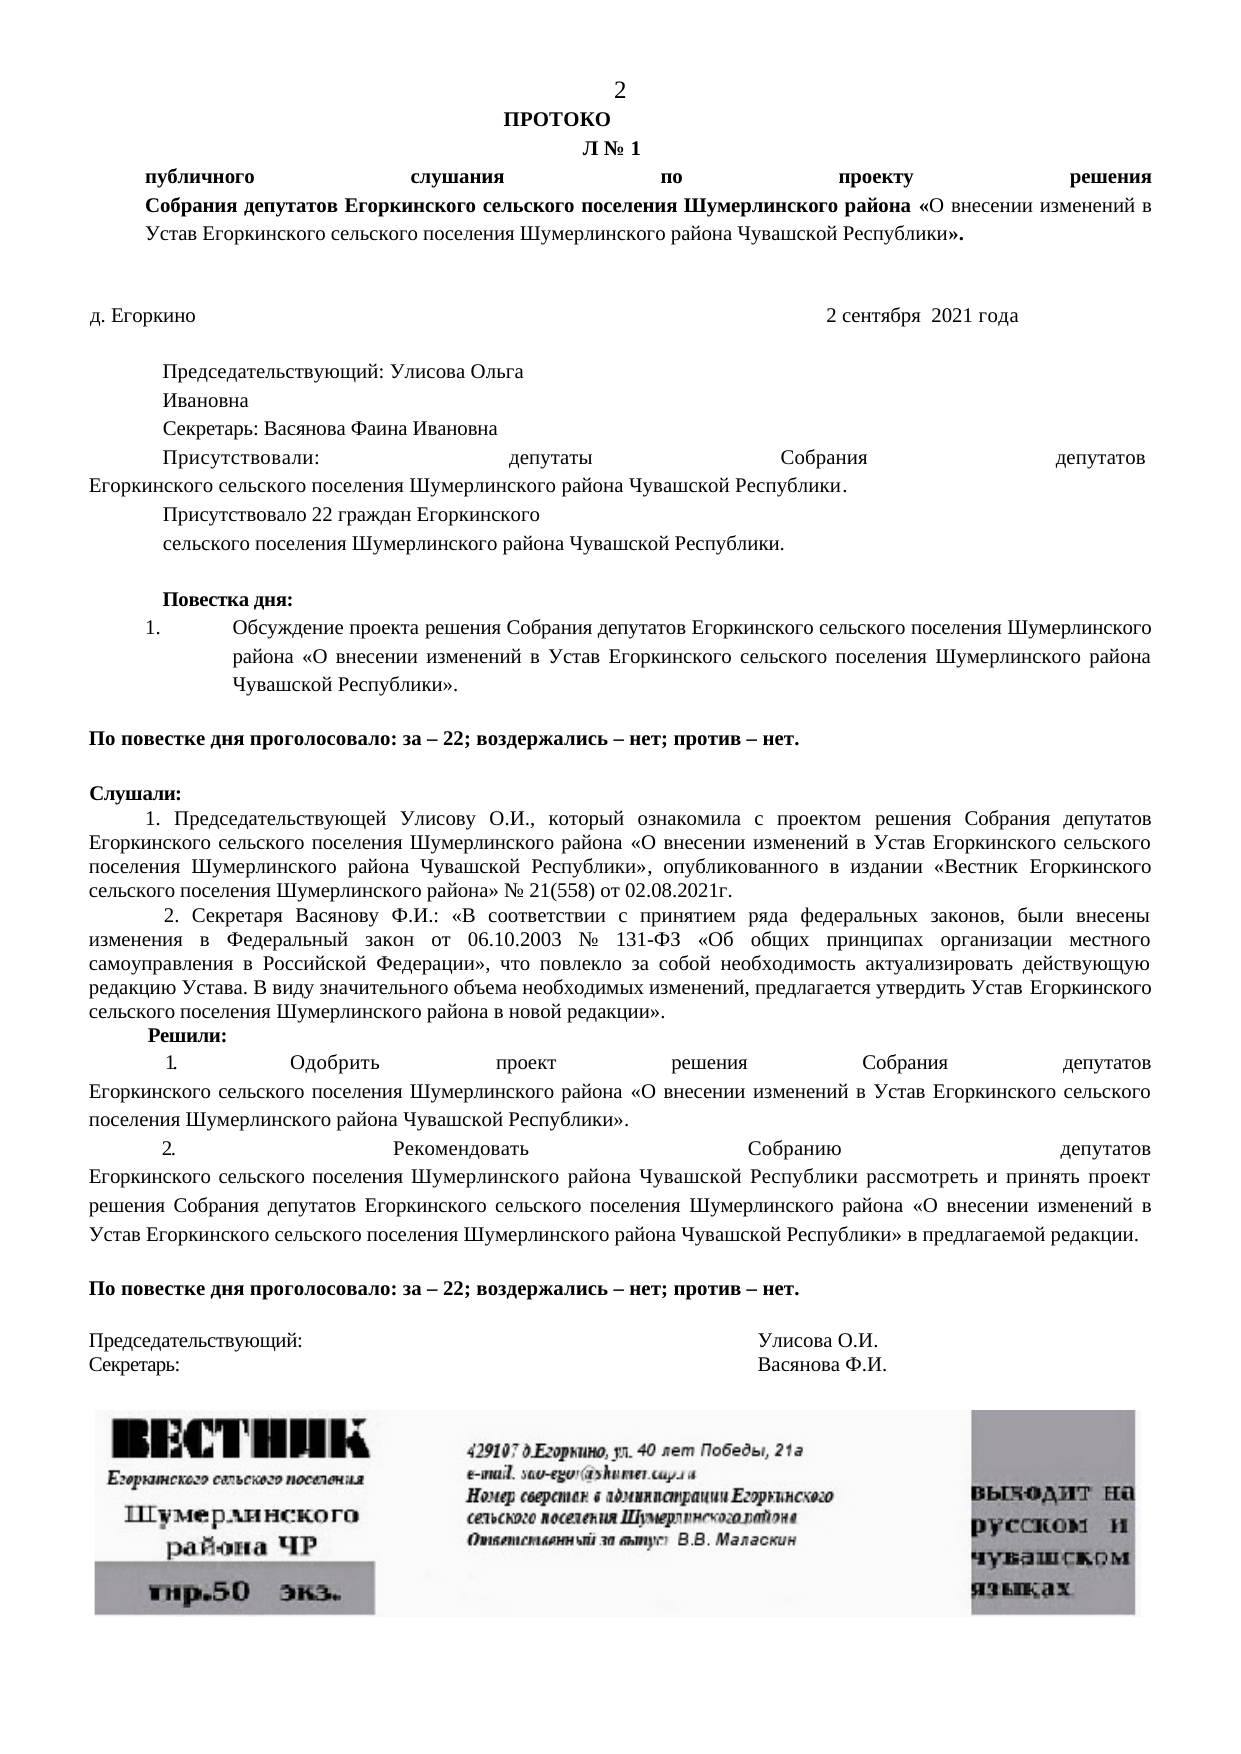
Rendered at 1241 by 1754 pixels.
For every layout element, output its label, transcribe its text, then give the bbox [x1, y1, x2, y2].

text Секретарь: Васянова Ф.И. [89, 1352, 1152, 1376]
text д. Егоркино 2 сентября 2021 года [90, 303, 1152, 327]
text 2. Рекомендовать Собранию депутатов Егоркинского сельского поселения Шумерлинского района Чувашской Республики рассмотреть и принять проект решения Собрания депутатов Егоркинского сельского поселения Шумерлинского района «О внесении изменений в Устав Егоркинского сельского поселения Шумерлинского района Чувашской Республики» в предлагаемой редакции. [89, 1132, 1152, 1247]
text Слушали: [89, 778, 1152, 806]
text По повестке дня проголосовало: за – 22; воздержались – нет; против – нет. [89, 1276, 1152, 1300]
picture [94, 1410, 1142, 1617]
text По повестке дня проголосовало: за – 22; воздержались – нет; против – нет. [89, 726, 1152, 750]
text 1. Председательствующей Улисову О.И., который ознакомила с проектом решения Собрания депутатов Егоркинского сельского поселения Шумерлинского района «О внесении изменений в Устав Егоркинского сельского поселения Шумерлинского района Чувашской Республики», опубликованного в издании «Вестник Егоркинского сельского поселения Шумерлинского района» № 21(558) от 02.08.2021г. [89, 806, 1152, 902]
text 1. Одобрить проект решения Собрания депутатов Егоркинского сельского поселения Шумерлинского района «О внесении изменений в Устав Егоркинского сельского поселения Шумерлинского района Чувашской Республики». [89, 1047, 1152, 1132]
text Секретарь: Васянова Фаина Ивановна [163, 413, 1152, 441]
text Председательствующий: Улисова Ольга Ивановна [162, 356, 1152, 413]
text Присутствовали: депутаты Собрания депутатов Егоркинского сельского поселения Шумерлинского района Чувашской Республики. [89, 441, 1146, 498]
text Решили: [89, 1023, 1152, 1047]
text Повестка дня: [162, 583, 1152, 612]
text 2. Секретаря Васянову Ф.И.: «В соответствии с принятием ряда федеральных законов, были внесены изменения в Федеральный закон от 06.10.2003 № 131-ФЗ «Об общих принципах организации местного самоуправления в Российской Федерации», что повлекло за собой необходимость актуализировать действующую редакцию Устава. В виду значительного объема необходимых изменений, предлагается утвердить Устав Егоркинского сельского поселения Шумерлинского района в новой редакции». [89, 902, 1152, 1023]
list Обсуждение проекта решения Собрания депутатов Егоркинского сельского поселения Шумерлинского района «О внесении изменений в Устав Егоркинского сельского поселения Шумерлинского района Чувашской Республики». [145, 612, 1152, 698]
text Председательствующий: Улисова О.И. [89, 1328, 1152, 1352]
text публичного слушания по проекту решения Собрания депутатов Егоркинского сельского поселения Шумерлинского района «О внесении изменений в Устав Егоркинского сельского поселения Шумерлинского района Чувашской Республики». [145, 161, 1152, 246]
text ПРОТОКОЛ № 1 [248, 104, 975, 161]
text Присутствовало 22 граждан Егоркинского сельского поселения Шумерлинского района Чувашской Республики. [163, 499, 1131, 556]
